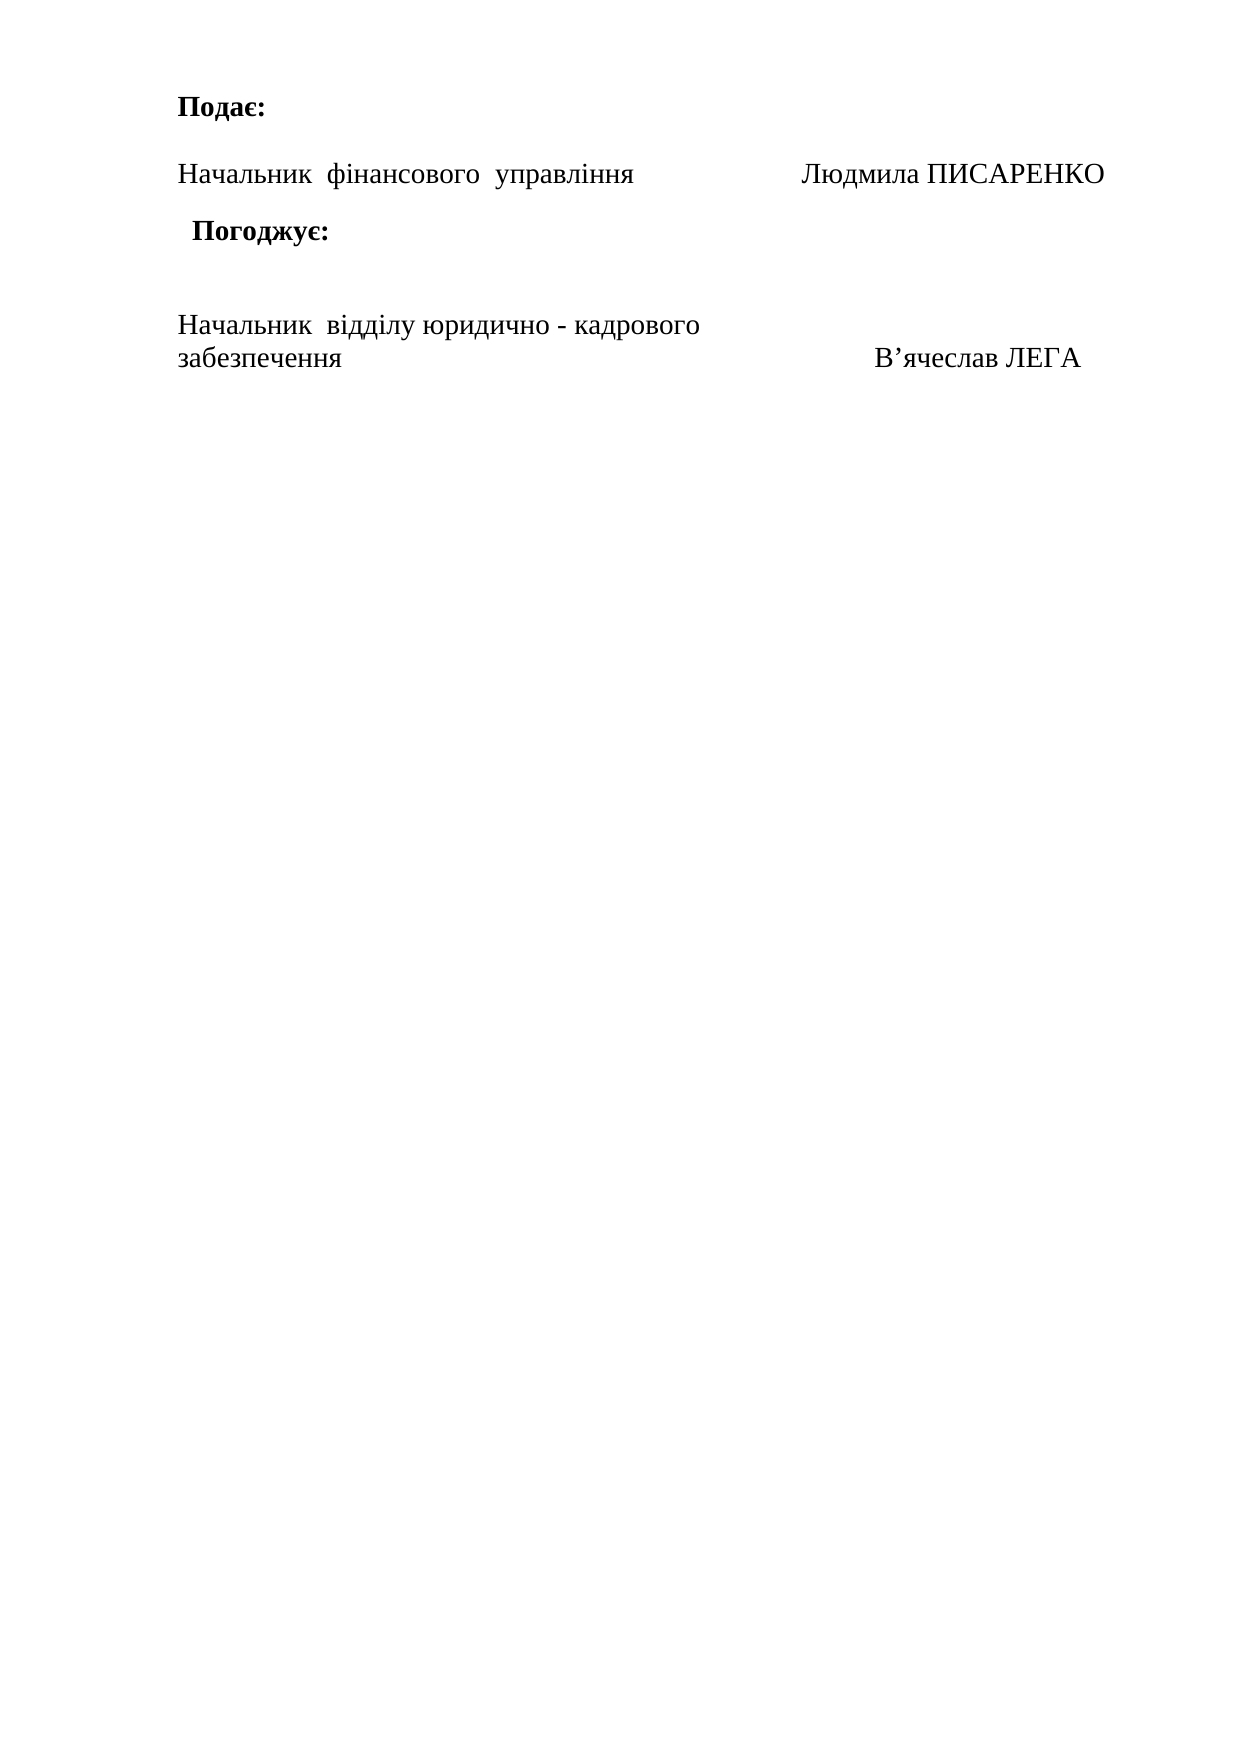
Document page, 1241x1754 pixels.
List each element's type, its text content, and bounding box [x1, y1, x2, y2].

text забезпечення В’ячеслав ЛЕГА [177, 340, 1122, 374]
text Погоджує: [177, 213, 1122, 247]
text Начальник фінансового управління Людмила ПИСАРЕНКО [177, 156, 1122, 189]
text Начальник відділу юридично - кадрового [177, 307, 1122, 340]
text Подає: [177, 89, 1122, 122]
